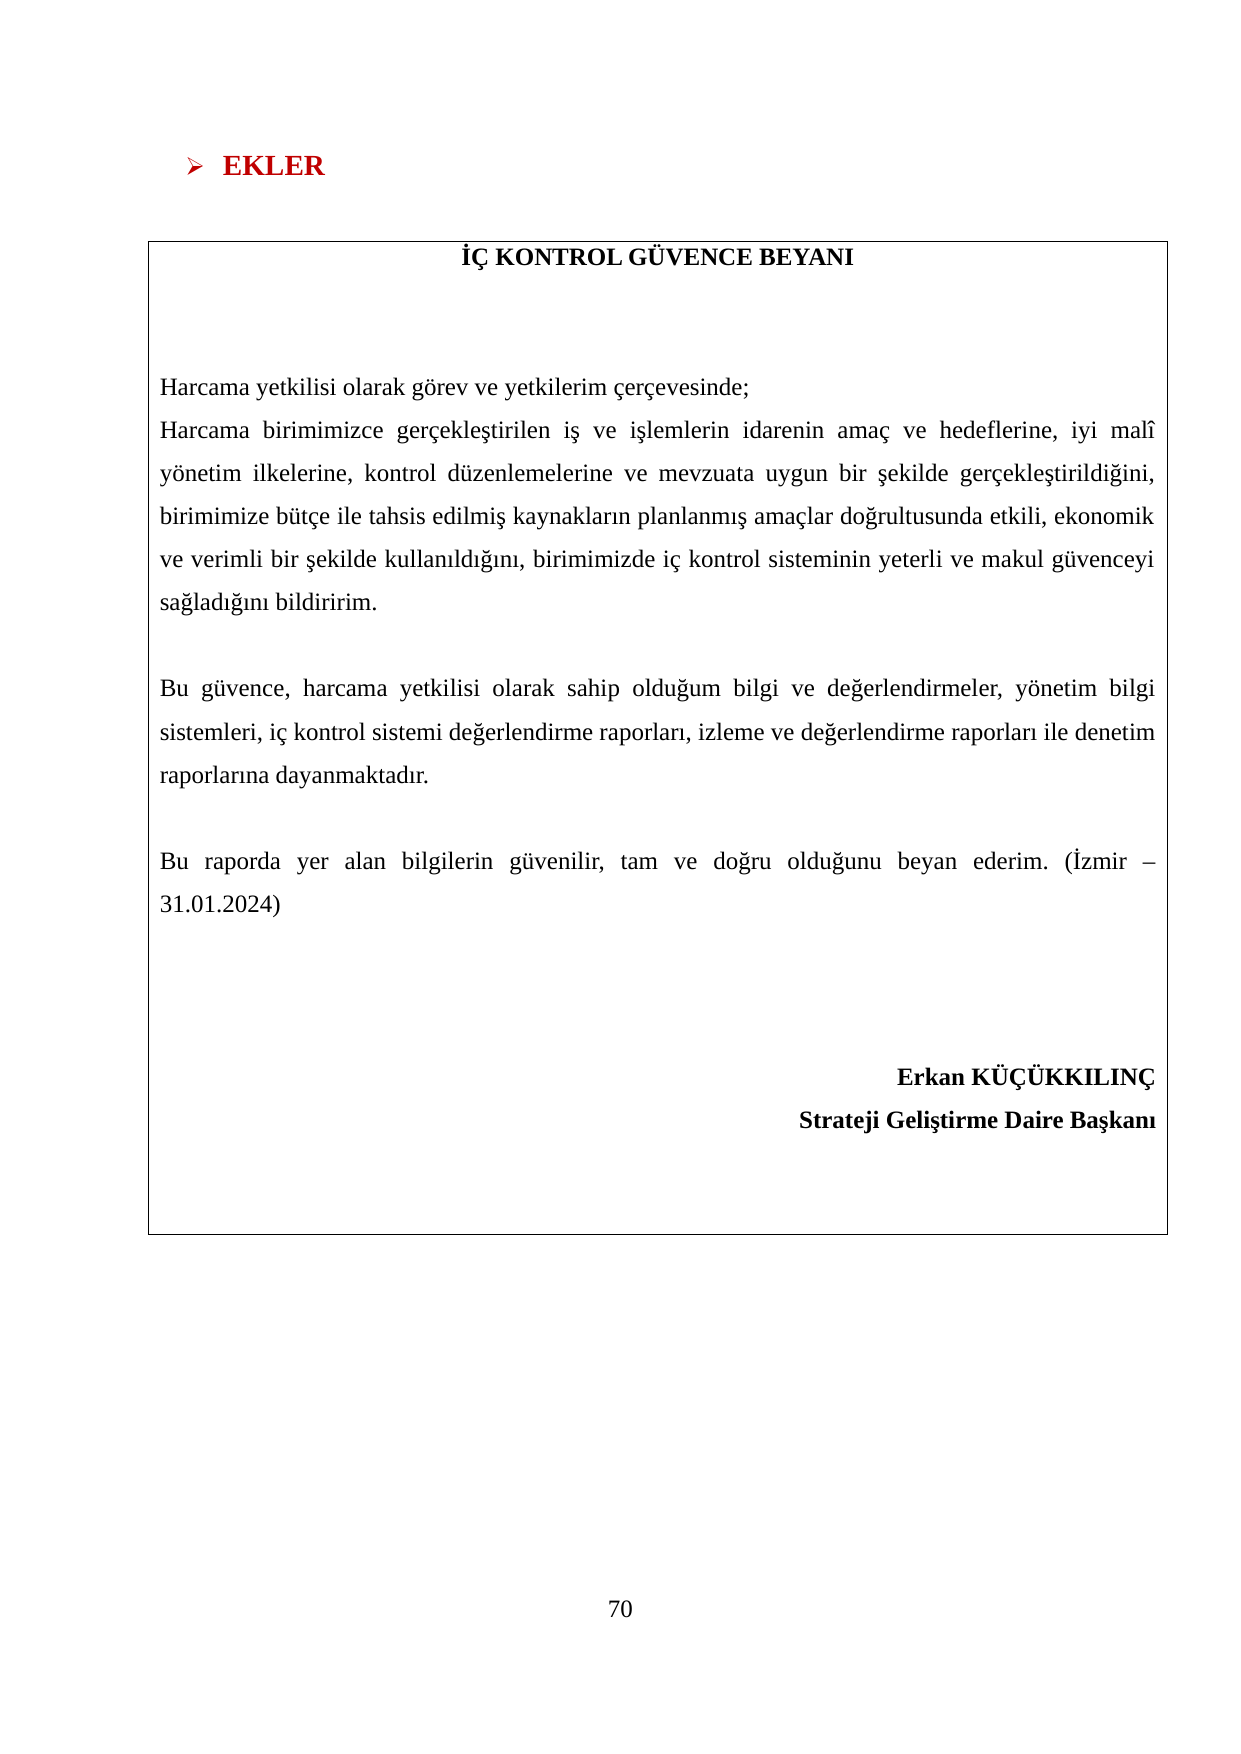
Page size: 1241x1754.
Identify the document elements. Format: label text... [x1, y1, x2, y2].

subtitle EKLER [185, 148, 1092, 181]
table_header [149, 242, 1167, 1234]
